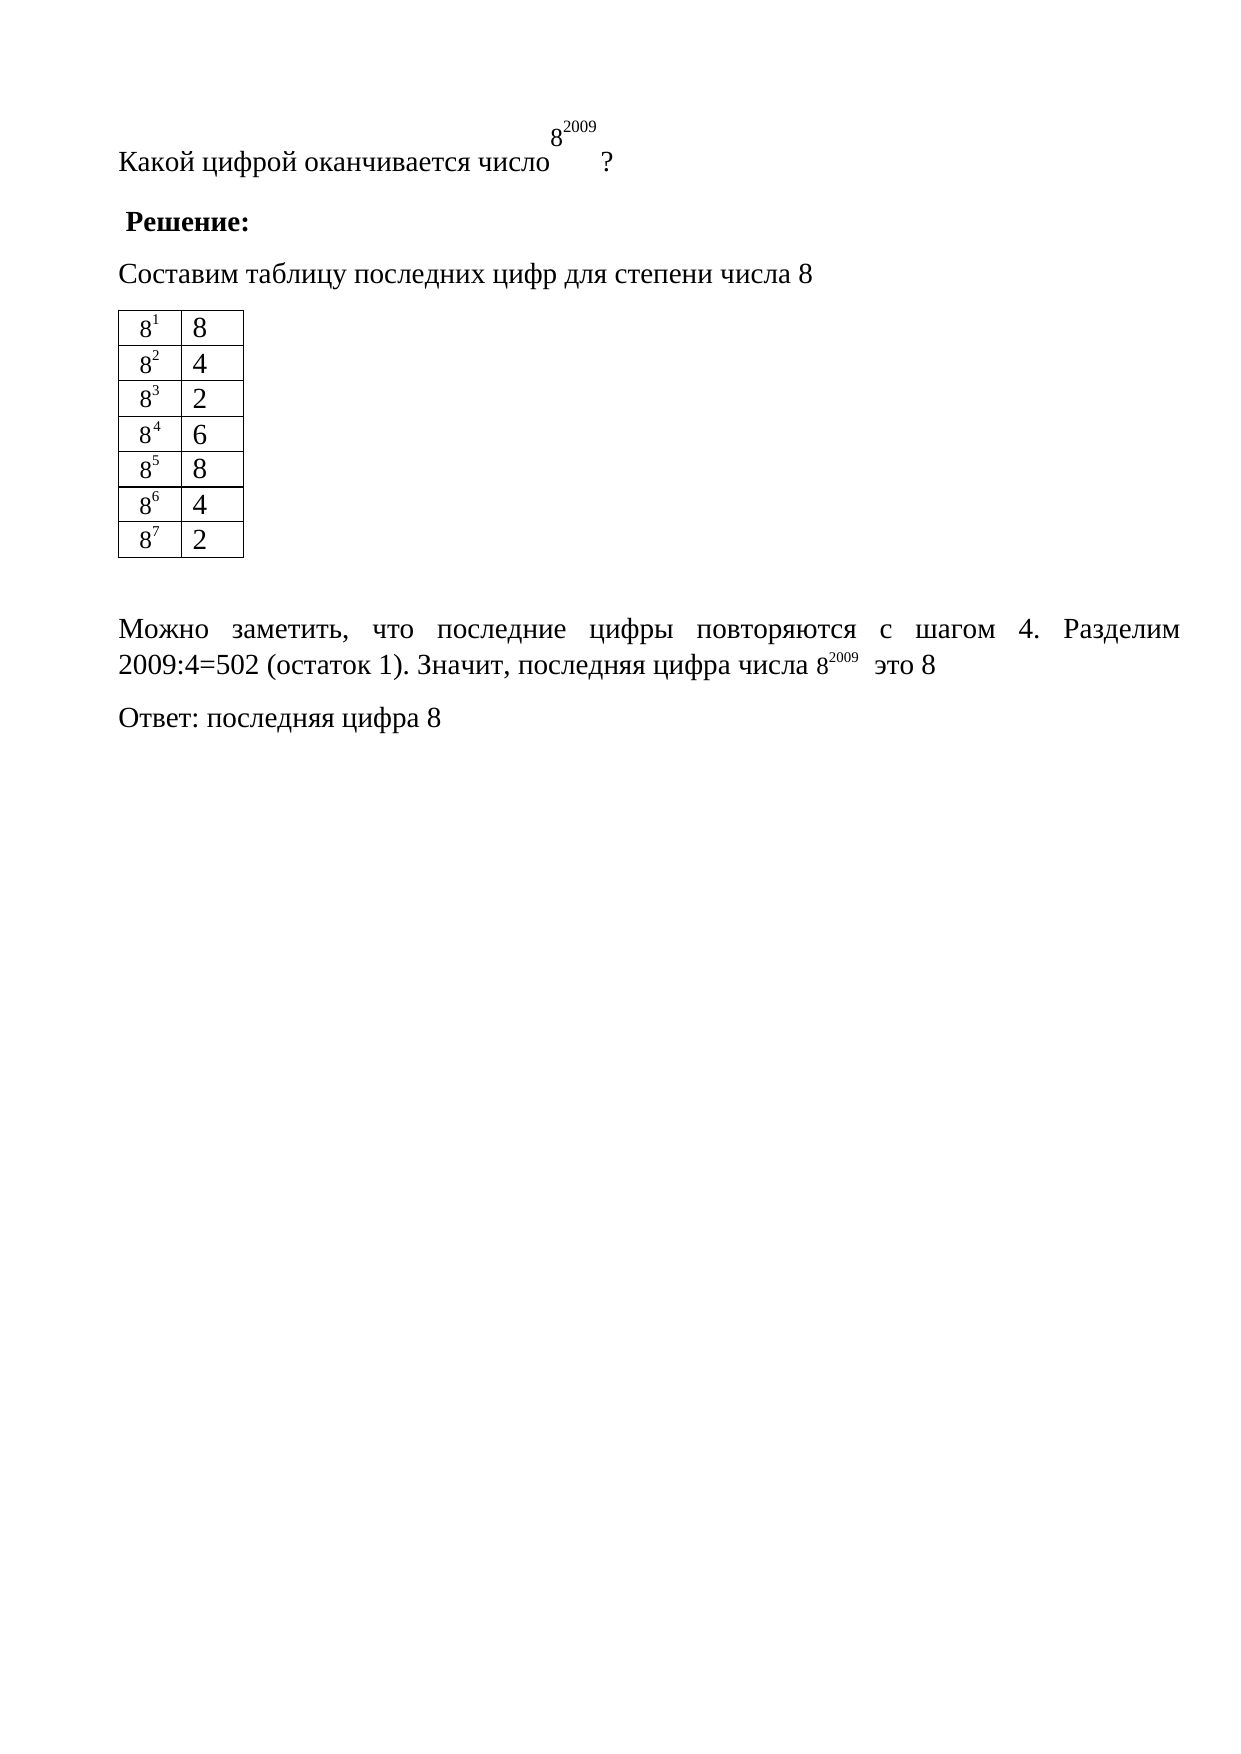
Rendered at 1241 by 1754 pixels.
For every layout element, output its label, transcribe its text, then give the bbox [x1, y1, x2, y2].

table_cell [119, 452, 181, 486]
table_cell 2 [182, 522, 243, 557]
text Составим таблицу последних цифр для степени числа 8 [118, 257, 1181, 290]
text Какой цифрой оканчивается число? [118, 118, 1181, 178]
table_cell [119, 346, 181, 380]
table_header 8 [182, 311, 243, 345]
table_cell [119, 488, 181, 521]
table_cell 4 [182, 488, 243, 521]
table_cell 2 [182, 381, 243, 416]
table_cell 4 [182, 346, 243, 380]
table_cell 8 [182, 452, 243, 486]
table_cell 6 [182, 417, 243, 451]
table_header [119, 311, 181, 345]
table_cell [119, 522, 181, 557]
text Можно заметить, что последние цифры повторяются с шагом 4. Разделим 2009:4=502 (остаток 1). Значит, последняя цифра числа это 8 [118, 611, 1181, 681]
text Решение: [118, 204, 1181, 237]
text Ответ: последняя цифра 8 [118, 700, 1181, 733]
table_cell [119, 417, 181, 451]
table_cell [119, 381, 181, 416]
